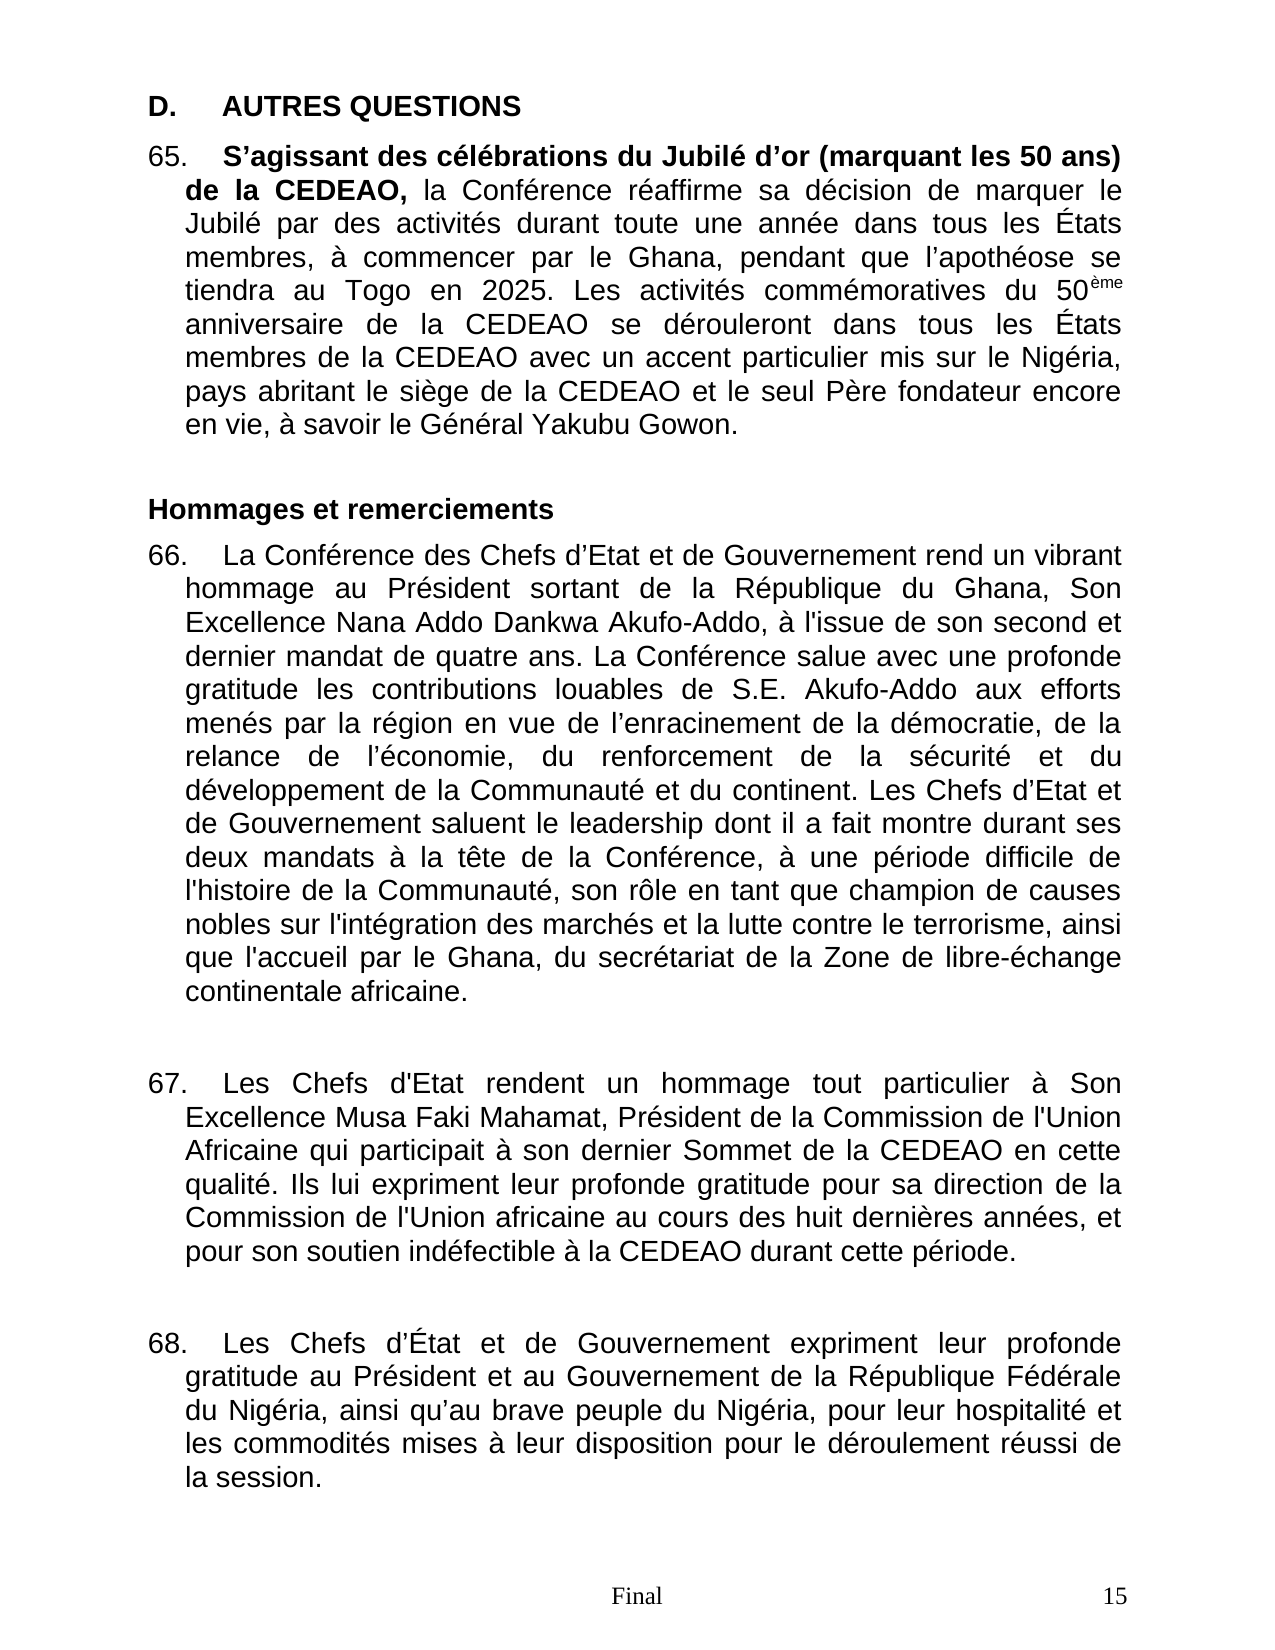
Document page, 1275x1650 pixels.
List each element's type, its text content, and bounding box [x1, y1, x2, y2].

list Les Chefs d'Etat rendent un hommage tout particulier à Son Excellence Musa Faki Mahamat, Président de la Commission de l'Union Africaine qui participait à son dernier Sommet de la CEDEAO en cette qualité. Ils lui expriment leur profonde gratitude pour sa direction de la Commission de l'Union africaine au cours des huit dernières années, et pour son soutien indéfectible à la CEDEAO durant cette période. [148, 1066, 1123, 1267]
list Les Chefs d’État et de Gouvernement expriment leur profonde gratitude au Président et au Gouvernement de la République Fédérale du Nigéria, ainsi qu’au brave peuple du Nigéria, pour leur hospitalité et les commodités mises à leur disposition pour le déroulement réussi de la session. [148, 1326, 1123, 1494]
list AUTRES QUESTIONS [148, 89, 1123, 122]
list S’agissant des célébrations du Jubilé d’or (marquant les 50 ans) de la CEDEAO, la Conférence réaffirme sa décision de marquer le Jubilé par des activités durant toute une année dans tous les États membres, à commencer par le Ghana, pendant que l’apothéose se tiendra au Togo en 2025. Les activités commémoratives du 50ème anniversaire de la CEDEAO se dérouleront dans tous les États membres de la CEDEAO avec un accent particulier mis sur le Nigéria, pays abritant le siège de la CEDEAO et le seul Père fondateur encore en vie, à savoir le Général Yakubu Gowon. [148, 139, 1123, 441]
list La Conférence des Chefs d’Etat et de Gouvernement rend un vibrant hommage au Président sortant de la République du Ghana, Son Excellence Nana Addo Dankwa Akufo-Addo, à l'issue de son second et dernier mandat de quatre ans. La Conférence salue avec une profonde gratitude les contributions louables de S.E. Akufo-Addo aux efforts menés par la région en vue de l’enracinement de la démocratie, de la relance de l’économie, du renforcement de la sécurité et du développement de la Communauté et du continent. Les Chefs d’Etat et de Gouvernement saluent le leadership dont il a fait montre durant ses deux mandats à la tête de la Conférence, à une période difficile de l'histoire de la Communauté, son rôle en tant que champion de causes nobles sur l'intégration des marchés et la lutte contre le terrorisme, ainsi que l'accueil par le Ghana, du secrétariat de la Zone de libre-échange continentale africaine. [148, 538, 1123, 1008]
text Hommages et remerciements [148, 492, 1127, 526]
